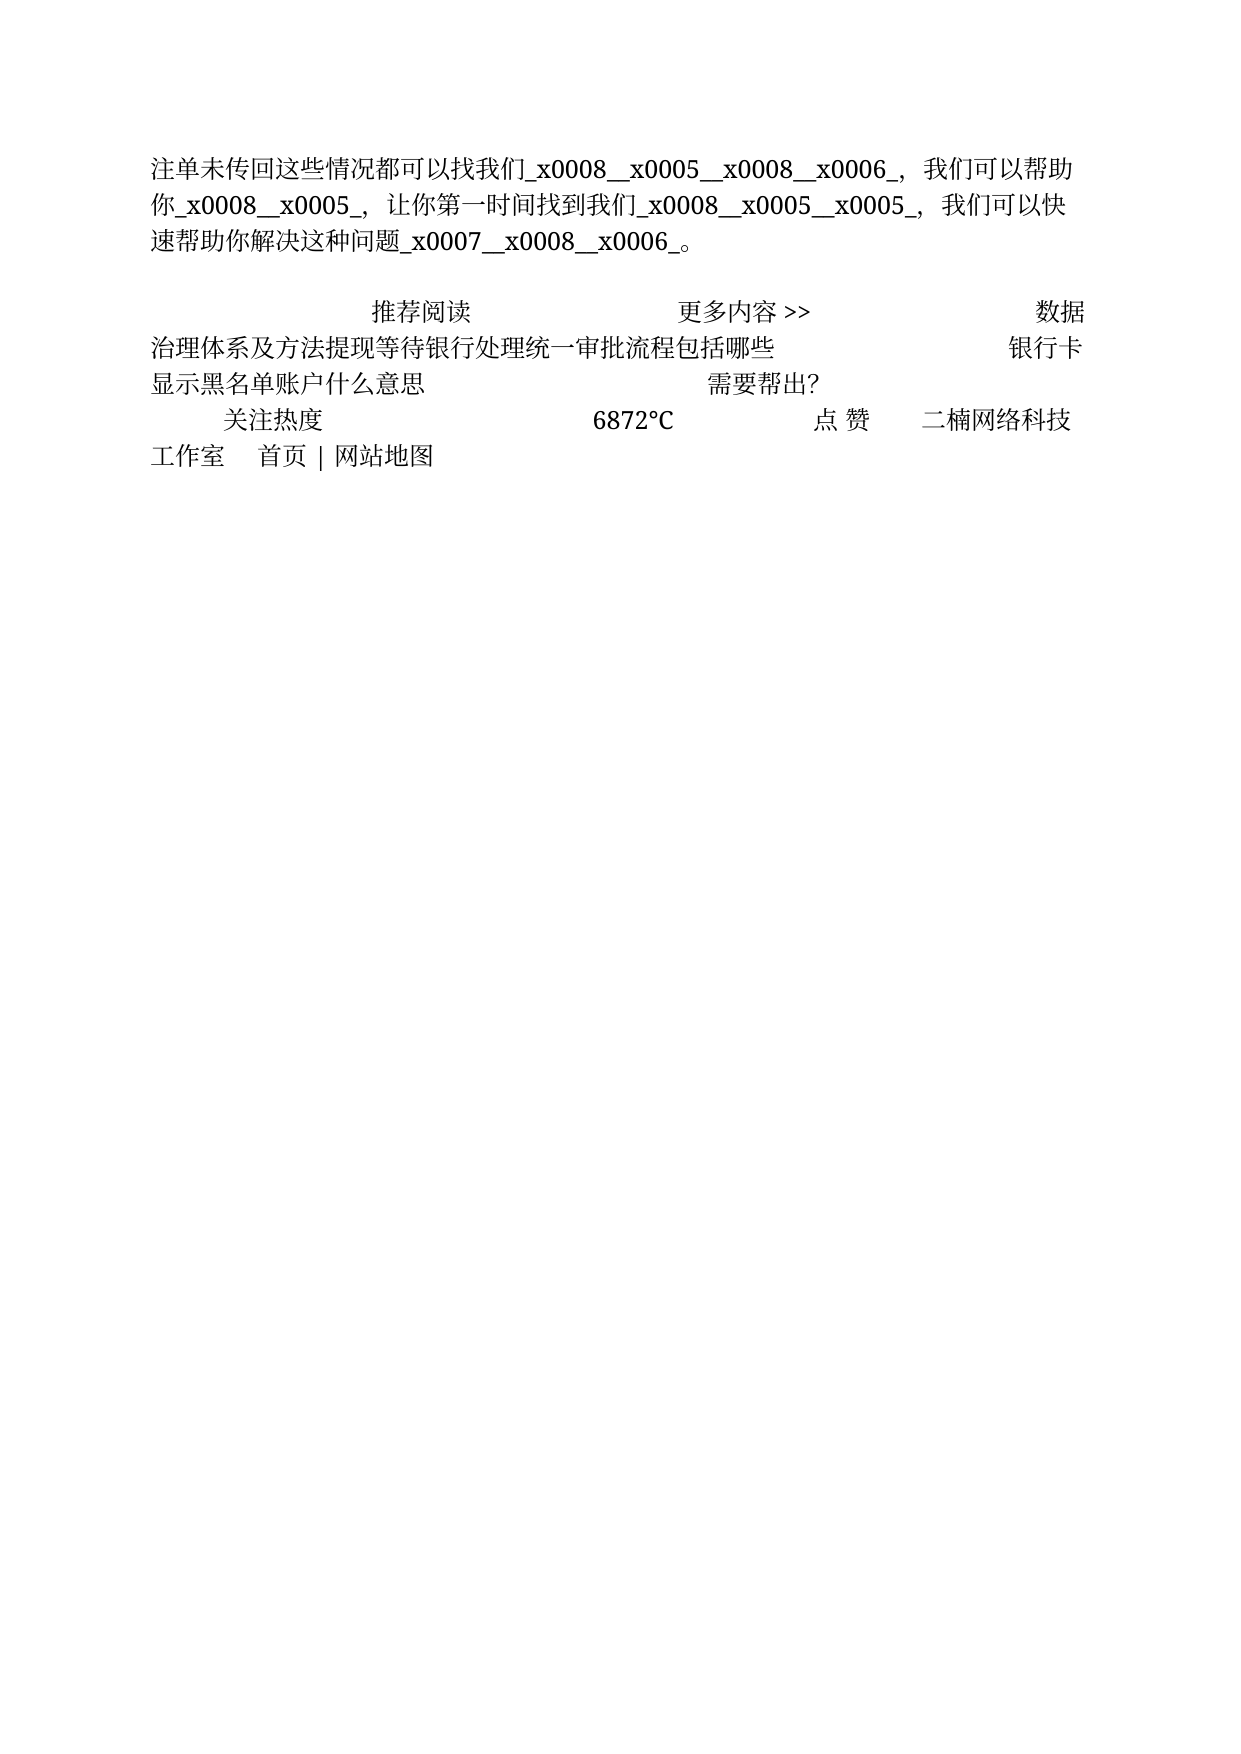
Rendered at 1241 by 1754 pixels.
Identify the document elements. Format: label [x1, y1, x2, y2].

text [150, 150, 1090, 472]
